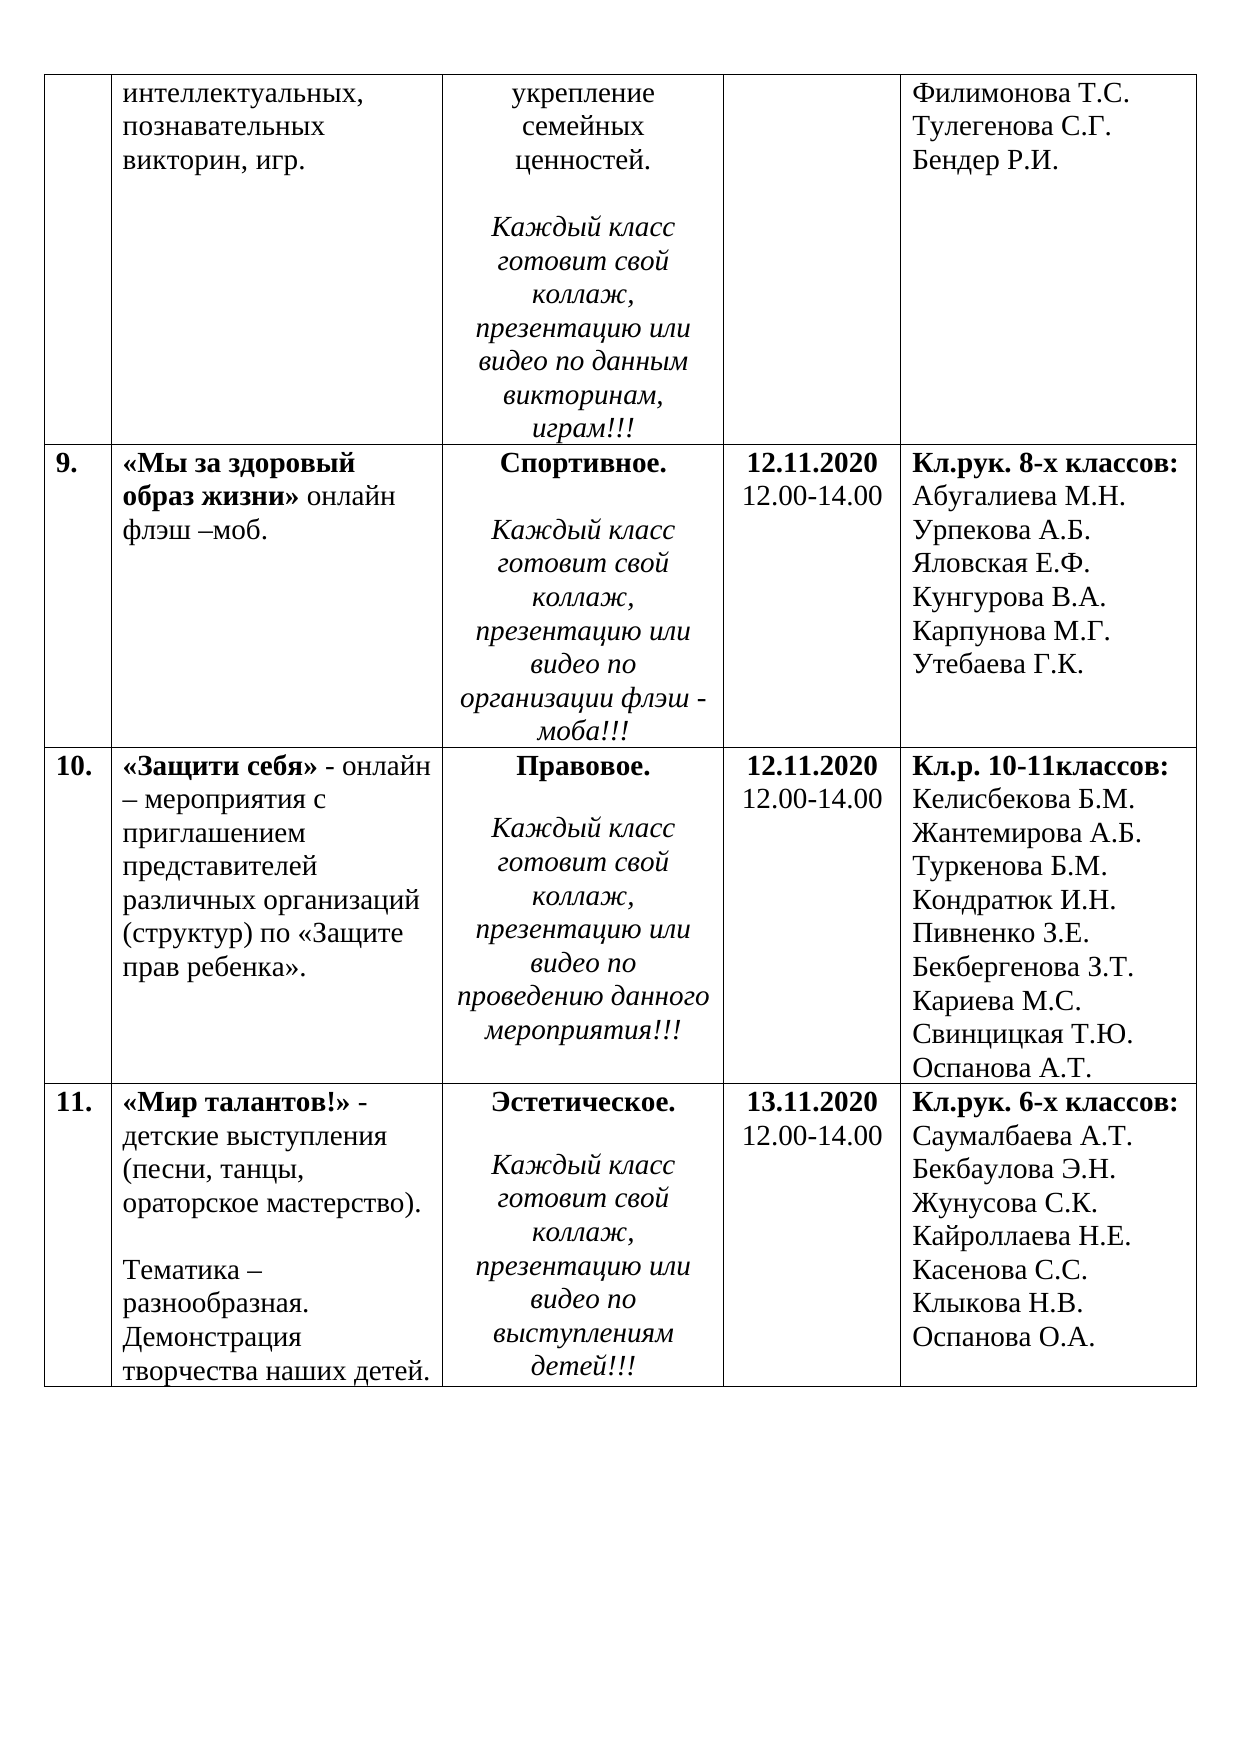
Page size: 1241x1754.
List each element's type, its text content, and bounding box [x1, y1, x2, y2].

table_cell «Мир талантов!» - детские выступления (песни, танцы, ораторское мастерство). Тематика – разнообразная. Демонстрация творчества наших детей. [112, 1084, 442, 1386]
table_cell Кл.рук. 8-х классов: Абугалиева М.Н. Урпекова А.Б. Яловская Е.Ф. Кунгурова В.А. Карпунова М.Г. Утебаева Г.К. [901, 445, 1196, 747]
table_cell 13.11.2020 12.00-14.00 [724, 1084, 900, 1386]
table_cell 10. [45, 748, 111, 1083]
table_cell Эстетическое. Каждый класс готовит свой коллаж, презентацию или видео по выступлениям детей!!! [443, 1084, 723, 1386]
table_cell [724, 75, 900, 444]
table_cell Кл.рук. 6-х классов: Саумалбаева А.Т. Бекбаулова Э.Н. Жунусова С.К. Кайроллаева Н.Е. Касенова С.С. Клыкова Н.В. Оспанова О.А. [901, 1084, 1196, 1386]
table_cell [901, 75, 1196, 444]
table_cell 9. [45, 445, 111, 747]
table_cell 12.11.2020 12.00-14.00 [724, 445, 900, 747]
table_cell «Защити себя» - онлайн – мероприятия с приглашением представителей различных организаций (структур) по «Защите прав ребенка». [112, 748, 442, 1083]
table_cell Кл.р. 10-11классов: Келисбекова Б.М. Жантемирова А.Б. Туркенова Б.М. Кондратюк И.Н. Пивненко З.Е. Бекбергенова З.Т. Кариева М.С. Свинцицкая Т.Ю. Оспанова А.Т. [901, 748, 1196, 1083]
table_cell Правовое. Каждый класс готовит свой коллаж, презентацию или видео по проведению данного мероприятия!!! [443, 748, 723, 1083]
table_cell Спортивное. Каждый класс готовит свой коллаж, презентацию или видео по организации флэш - моба!!! [443, 445, 723, 747]
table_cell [443, 75, 723, 444]
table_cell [112, 75, 442, 444]
table_cell «Мы за здоровый образ жизни» онлайн флэш –моб. [112, 445, 442, 747]
table_cell 11. [45, 1084, 111, 1386]
table_cell 8. [45, 75, 111, 444]
table_cell 12.11.2020 12.00-14.00 [724, 748, 900, 1083]
